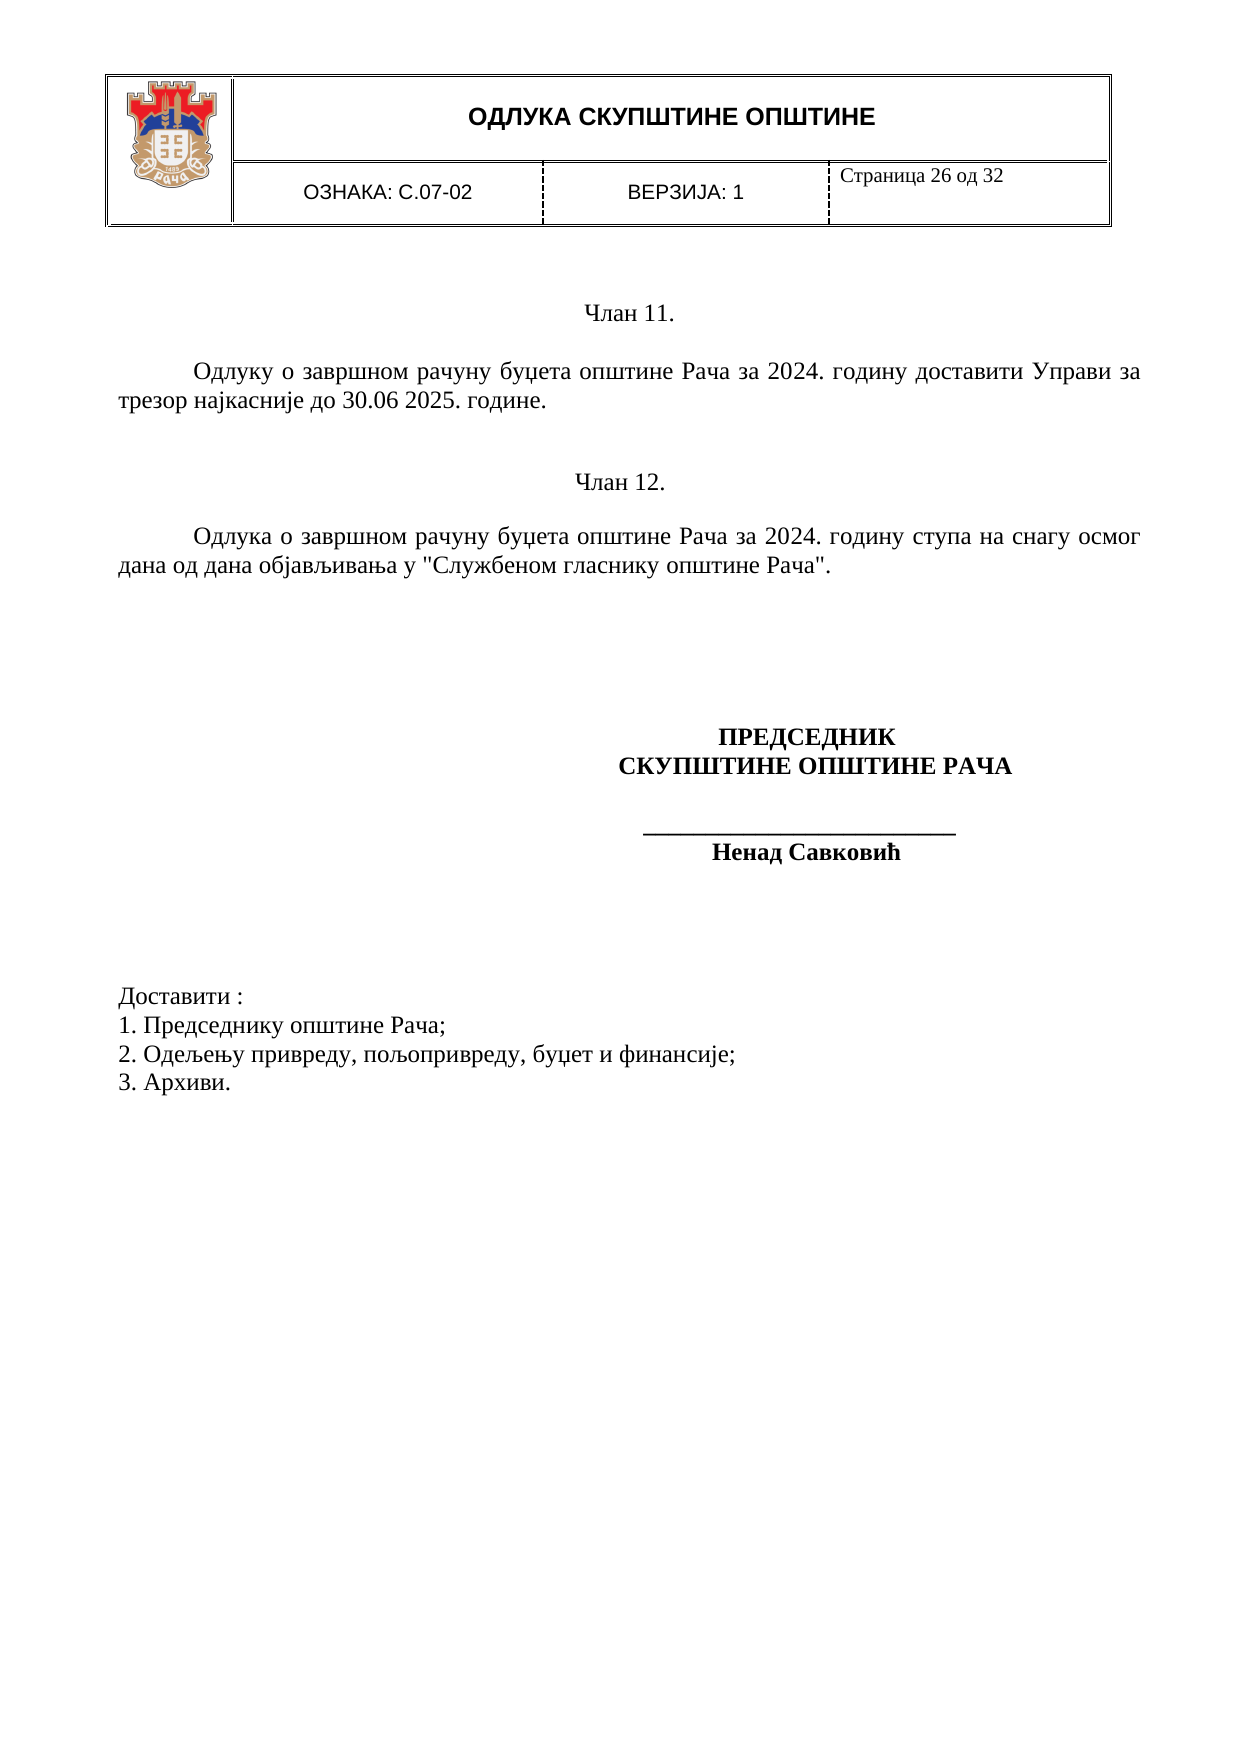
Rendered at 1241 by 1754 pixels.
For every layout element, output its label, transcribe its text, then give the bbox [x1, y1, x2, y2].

text 3. Архиви. [118, 1067, 1122, 1096]
text Доставити : [118, 981, 1122, 1010]
picture [118, 81, 225, 188]
text Члан 11. [118, 298, 1141, 327]
text Одлуку о завршном рачуну буџета општине Рача за 2024. годину доставити Управи за трезор најкасније до 30.06 2025. године. [118, 356, 1141, 413]
text 2. Одељењу привреду, пољопривреду, буџет и финансије; [118, 1039, 1122, 1067]
text Члан 12. [118, 467, 1122, 496]
text Ненад Савковић [118, 837, 1122, 866]
text _________________________ [118, 809, 1122, 837]
text 1. Председнику општине Рача; [118, 1010, 1122, 1039]
text Одлука о завршном рачуну буџета општине Рача за 2024. годину ступа на снагу осмог дана од дана објављивања у "Службеном гласнику општине Рача". [118, 521, 1141, 579]
text ПРЕДСЕДНИК [118, 722, 1122, 751]
text СКУПШТИНЕ ОПШТИНЕ РАЧА [118, 751, 1122, 780]
